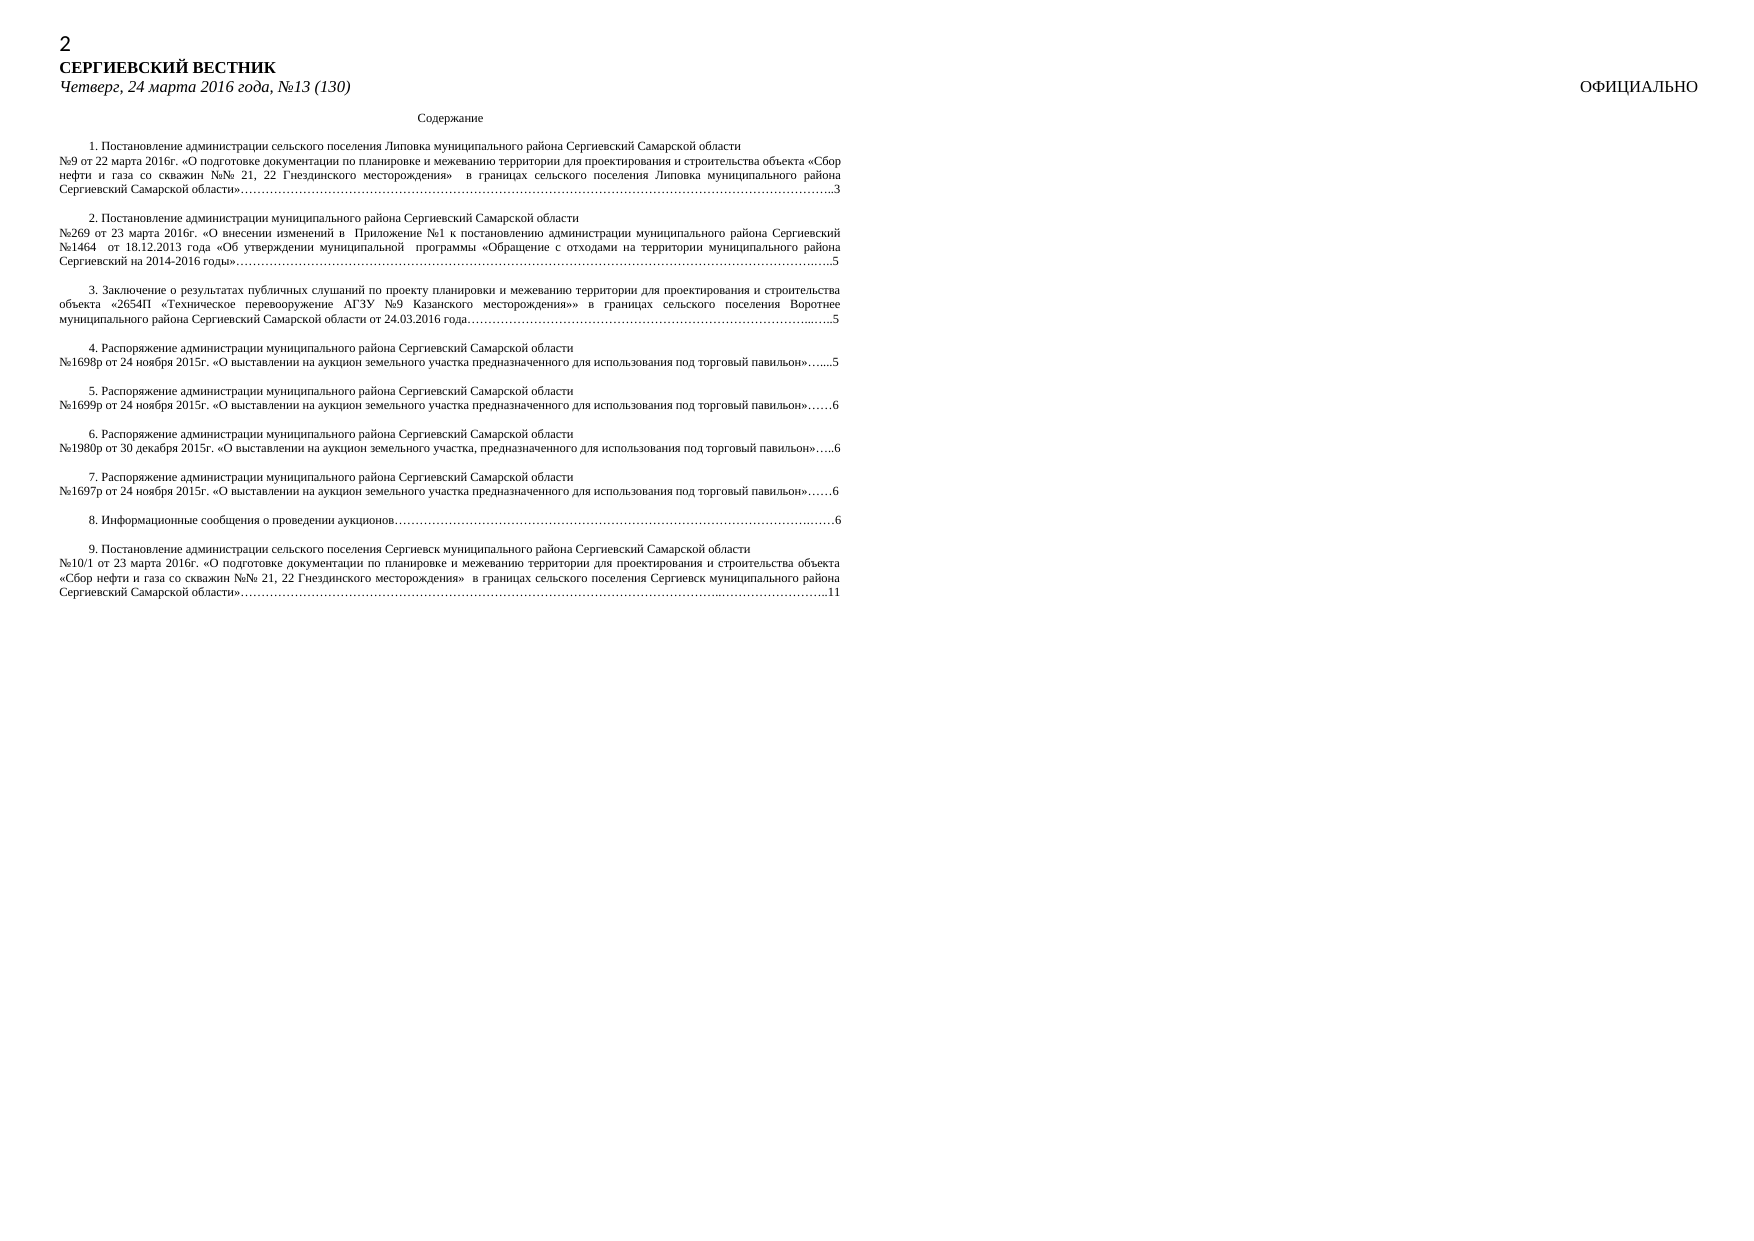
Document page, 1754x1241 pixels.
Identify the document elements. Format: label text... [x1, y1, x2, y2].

text №1699р от 24 ноября 2015г. «О выставлении на аукцион земельного участка предназначенного для использования под торговый павильон»……6 [59, 398, 842, 412]
text 5. Распоряжение администрации муниципального района Сергиевский Самарской области [59, 383, 842, 398]
text №1980р от 30 декабря 2015г. «О выставлении на аукцион земельного участка, предназначенного для использования под торговый павильон»…..6 [59, 441, 842, 455]
text №9 от 22 марта 2016г. «О подготовке документации по планировке и межеванию территории для проектирования и строительства объекта «Сбор нефти и газа со скважин №№ 21, 22 Гнездинского месторождения» в границах сельского поселения Липовка муниципального района Сергиевский Самарской области»……………………………………………………………………………………………………………………………..3 [59, 153, 842, 197]
text 7. Распоряжение администрации муниципального района Сергиевский Самарской области [59, 470, 842, 484]
text №1697р от 24 ноября 2015г. «О выставлении на аукцион земельного участка предназначенного для использования под торговый павильон»……6 [59, 484, 842, 498]
text №10/1 от 23 марта 2016г. «О подготовке документации по планировке и межеванию территории для проектирования и строительства объекта «Сбор нефти и газа со скважин №№ 21, 22 Гнездинского месторождения» в границах сельского поселения Сергиевск муниципального района Сергиевский Самарской области»……………………………………………………………………………………………………..……………………..11 [59, 556, 842, 599]
text №269 от 23 марта 2016г. «О внесении изменений в Приложение №1 к постановлению администрации муниципального района Сергиевский №1464 от 18.12.2013 года «Об утверждении муниципальной программы «Обращение с отходами на территории муниципального района Сергиевский на 2014-2016 годы»………………………………………………………………………………………………………………………….…..5 [59, 225, 842, 268]
text 1. Постановление администрации сельского поселения Липовка муниципального района Сергиевский Самарской области [59, 139, 842, 153]
text 3. Заключение о результатах публичных слушаний по проекту планировки и межеванию территории для проектирования и строительства объекта «2654П «Техническое перевооружение АГЗУ №9 Казанского месторождения»» в границах сельского поселения Воротнее муниципального района Сергиевский Самарской области от 24.03.2016 года………………………………………………………………………...…..5 [59, 283, 842, 326]
text 6. Распоряжение администрации муниципального района Сергиевский Самарской области [59, 427, 842, 441]
text 2. Постановление администрации муниципального района Сергиевский Самарской области [59, 211, 842, 225]
text 4. Распоряжение администрации муниципального района Сергиевский Самарской области [59, 340, 842, 355]
text №1698р от 24 ноября 2015г. «О выставлении на аукцион земельного участка предназначенного для использования под торговый павильон»…....5 [59, 355, 842, 369]
text 9. Постановление администрации сельского поселения Сергиевск муниципального района Сергиевский Самарской области [59, 542, 842, 556]
text 8. Информационные сообщения о проведении аукционов……………………………………………………………………………………….……6 [59, 513, 842, 527]
text Содержание [59, 110, 842, 125]
